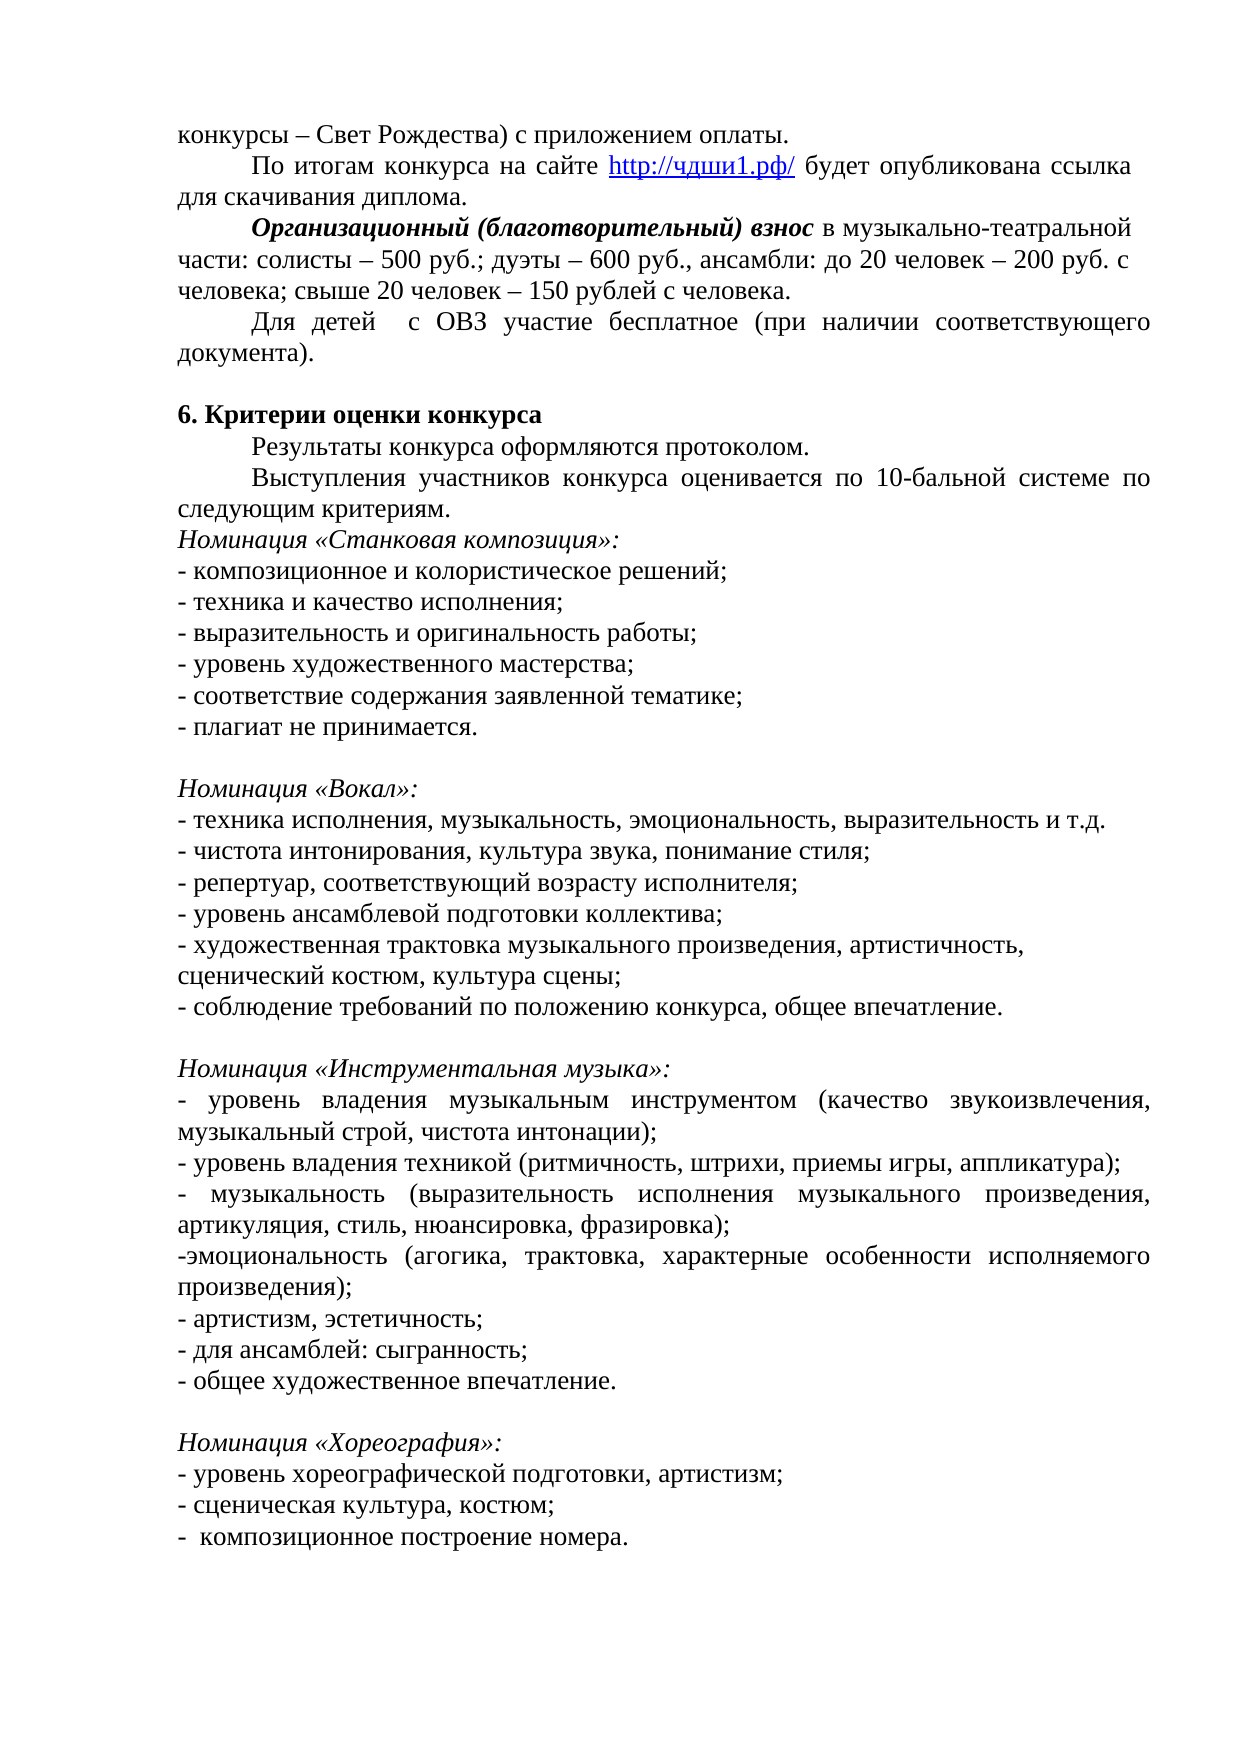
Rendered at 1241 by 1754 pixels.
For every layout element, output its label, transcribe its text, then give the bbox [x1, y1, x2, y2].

text - уровень хореографической подготовки, артистизм; [177, 1457, 1152, 1488]
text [177, 118, 1132, 149]
text По итогам конкурса на сайте http://чдши1.рф/ будет опубликована ссылка для скачивания диплома. [177, 149, 1132, 212]
text 6. Критерии оценки конкурса [177, 398, 1152, 429]
text - выразительность и оригинальность работы; [177, 616, 1152, 648]
text - общее художественное впечатление. [177, 1364, 1152, 1395]
text Номинация «Вокал»: [177, 772, 1152, 803]
text Для детей с ОВЗ участие бесплатное (при наличии соответствующего документа). [177, 305, 1152, 367]
text Номинация «Хореография»: [177, 1426, 1152, 1457]
text - репертуар, соответствующий возрасту исполнителя; - уровень ансамблевой подготовки коллектива; - художественная трактовка музыкального произведения, артистичность, сценический костюм, культура сцены; - соблюдение требований по положению конкурса, общее впечатление. [177, 866, 1152, 1021]
text -эмоциональность (агогика, трактовка, характерные особенности исполняемого произведения); [177, 1239, 1152, 1302]
text Номинация «Станковая композиция»: [177, 523, 1152, 554]
text - уровень художественного мастерства; [177, 648, 1152, 679]
text - техника и качество исполнения; [177, 585, 1152, 616]
text - композиционное и колористическое решений; [177, 554, 1152, 585]
text - артистизм, эстетичность; [177, 1302, 1152, 1333]
text - музыкальность (выразительность исполнения музыкального произведения, артикуляция, стиль, нюансировка, фразировка); [177, 1177, 1152, 1239]
text Выступления участников конкурса оценивается по 10-бальной системе по следующим критериям. [177, 461, 1152, 523]
text Организационный (благотворительный) взнос в музыкально-театральной части: солисты – 500 руб.; дуэты – 600 руб., ансамбли: до 20 человек – 200 руб. с человека; свыше 20 человек – 150 рублей с человека. [177, 212, 1132, 305]
text - плагиат не принимается. [177, 710, 1152, 741]
text - чистота интонирования, культура звука, понимание стиля; [177, 834, 1152, 866]
text - соответствие содержания заявленной тематике; [177, 679, 1152, 710]
text Номинация «Инструментальная музыка»: [177, 1052, 1152, 1084]
text - сценическая культура, костюм; [177, 1488, 1152, 1520]
text - композиционное построение номера. [177, 1520, 1152, 1551]
text Результаты конкурса оформляются протоколом. [177, 429, 1152, 461]
text - для ансамблей: сыгранность; [177, 1333, 1152, 1364]
text - уровень владения техникой (ритмичность, штрихи, приемы игры, аппликатура); [177, 1146, 1152, 1177]
text - уровень владения музыкальным инструментом (качество звукоизвлечения, музыкальный строй, чистота интонации); [177, 1084, 1152, 1146]
text - техника исполнения, музыкальность, эмоциональность, выразительность и т.д. [177, 803, 1152, 834]
